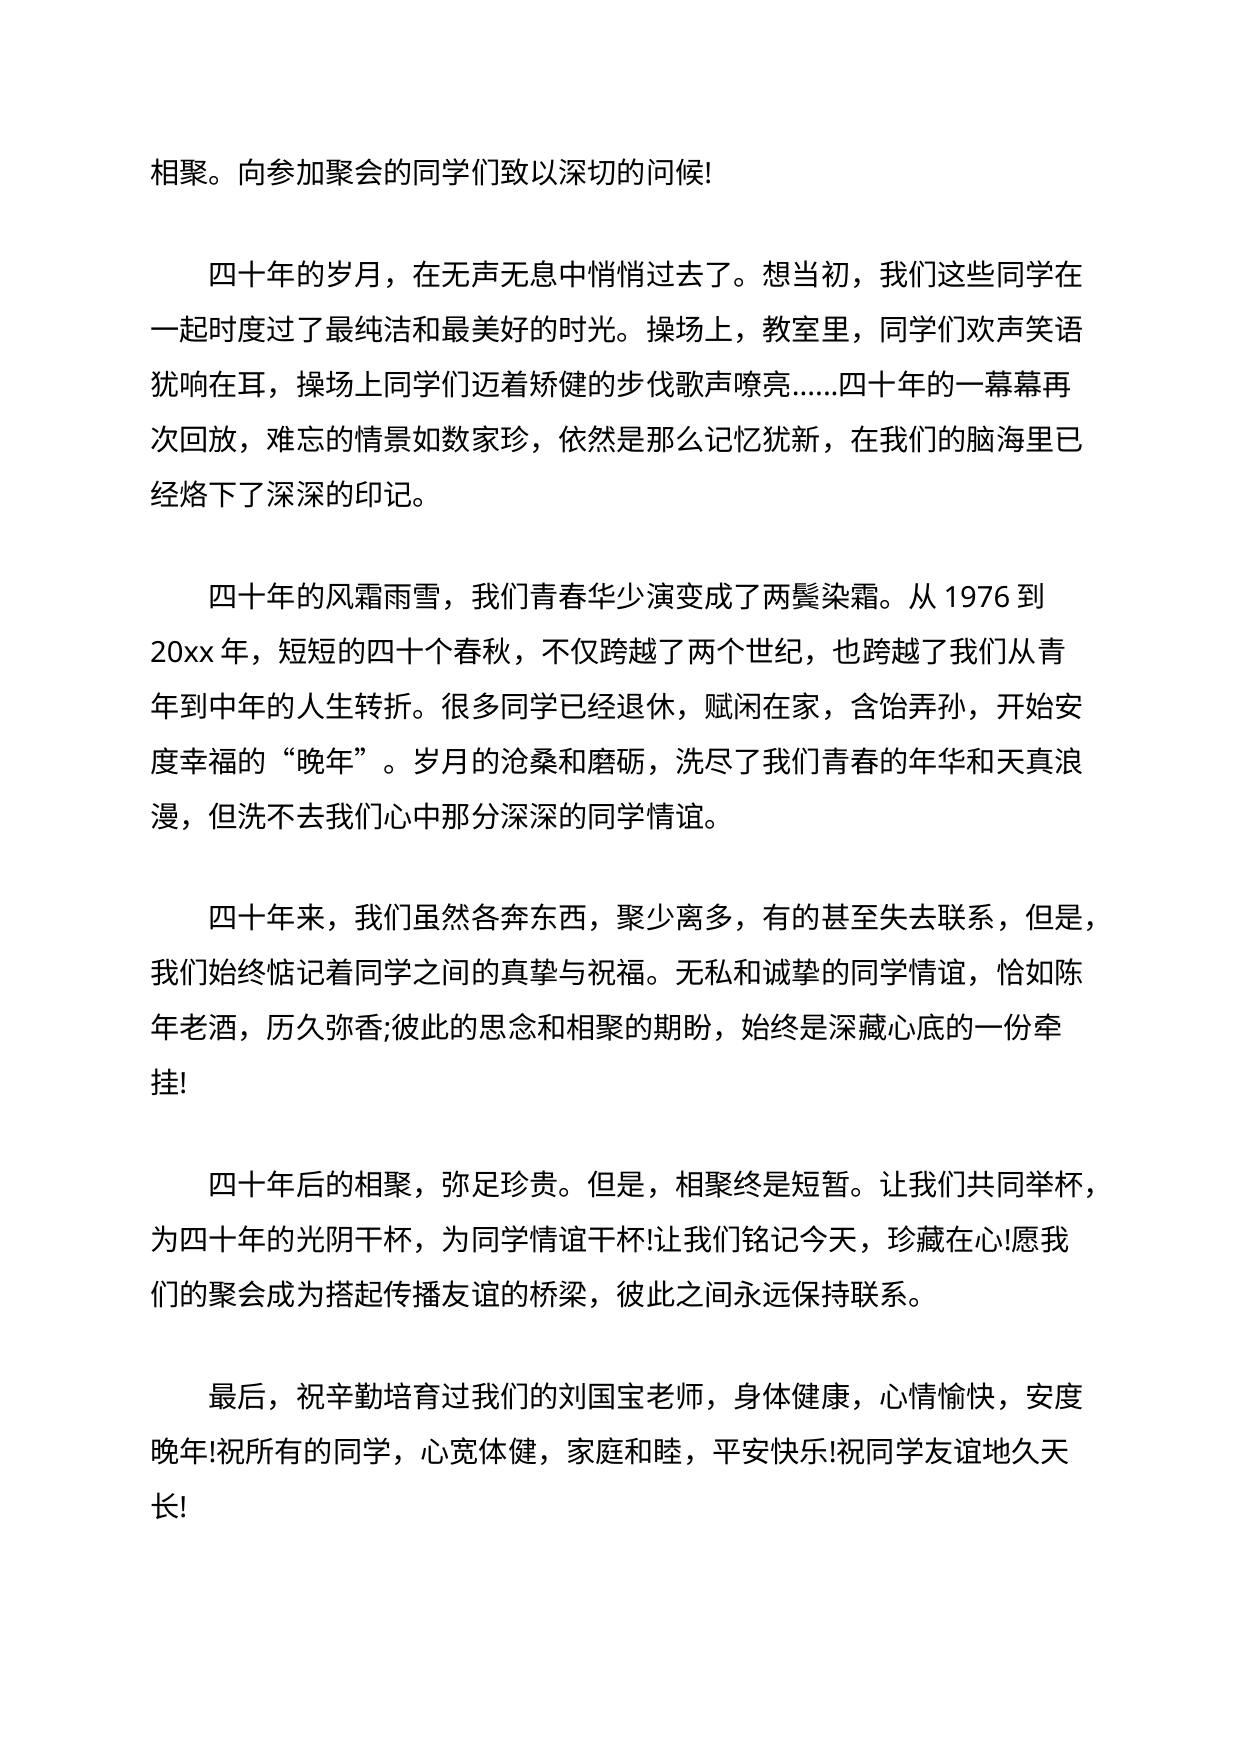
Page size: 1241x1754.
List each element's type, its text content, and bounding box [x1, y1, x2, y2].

text 最后，祝辛勤培育过我们的刘国宝老师，身体健康，心情愉快，安度晚年!祝所有的同学，心宽体健，家庭和睦，平安快乐!祝同学友谊地久天长! [150, 1373, 1090, 1526]
text 四十年的风霜雨雪，我们青春华少演变成了两鬓染霜。从1976到20xx年，短短的四十个春秋，不仅跨越了两个世纪，也跨越了我们从青年到中年的人生转折。很多同学已经退休，赋闲在家，含饴弄孙，开始安度幸福的“晚年”。岁月的沧桑和磨砺，洗尽了我们青春的年华和天真浪漫，但洗不去我们心中那分深深的同学情谊。 [150, 573, 1090, 836]
text 四十年的岁月，在无声无息中悄悄过去了。想当初，我们这些同学在一起时度过了最纯洁和最美好的时光。操场上，教室里，同学们欢声笑语犹响在耳，操场上同学们迈着矫健的步伐歌声嘹亮......四十年的一幕幕再次回放，难忘的情景如数家珍，依然是那么记忆犹新，在我们的脑海里已经烙下了深深的印记。 [150, 252, 1090, 514]
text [150, 150, 1090, 192]
text 四十年来，我们虽然各奔东西，聚少离多，有的甚至失去联系，但是，我们始终惦记着同学之间的真挚与祝福。无私和诚挚的同学情谊，恰如陈年老酒，历久弥香;彼此的思念和相聚的期盼，始终是深藏心底的一份牵挂! [150, 895, 1090, 1102]
text 四十年后的相聚，弥足珍贵。但是，相聚终是短暂。让我们共同举杯，为四十年的光阴干杯，为同学情谊干杯!让我们铭记今天，珍藏在心!愿我们的聚会成为搭起传播友谊的桥梁，彼此之间永远保持联系。 [150, 1162, 1090, 1314]
